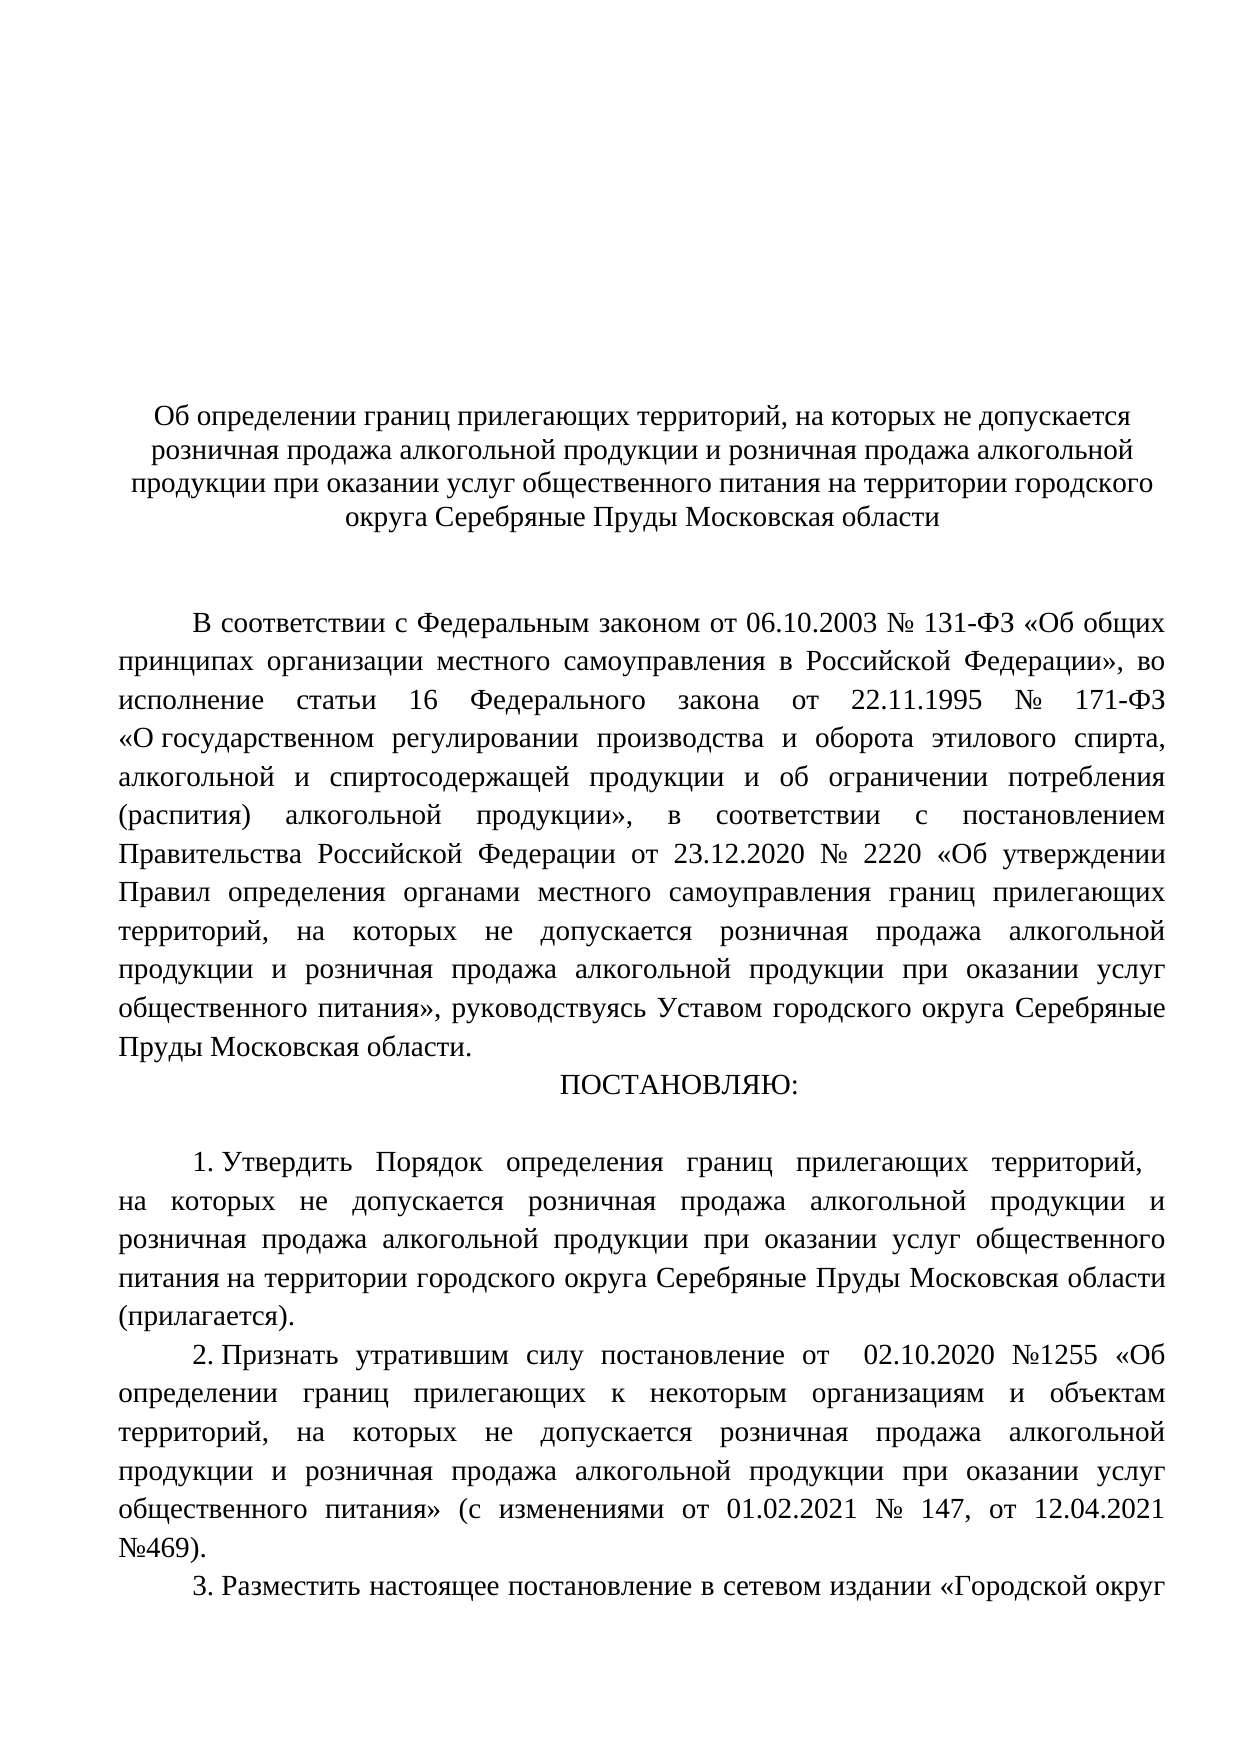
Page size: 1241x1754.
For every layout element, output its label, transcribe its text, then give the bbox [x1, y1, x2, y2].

text В соответствии с Федеральным законом от 06.10.2003 № 131-ФЗ «Об общих принципах организации местного самоуправления в Российской Федерации», во исполнение статьи 16 Федерального закона от 22.11.1995 № 171-ФЗ «О государственном регулировании производства и оборота этилового спирта, алкогольной и спиртосодержащей продукции и об ограничении потребления (распития) алкогольной продукции», в соответствии с постановлением Правительства Российской Федерации от 23.12.2020 № 2220 «Об утверждении Правил определения органами местного самоуправления границ прилегающих территорий, на которых не допускается розничная продажа алкогольной продукции и розничная продажа алкогольной продукции при оказании услуг общественного питания», руководствуясь Уставом городского округа Серебряные Пруды Московская области. [118, 605, 1166, 1062]
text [118, 1568, 1166, 1602]
text ПОСТАНОВЛЯЮ: [118, 1067, 1166, 1101]
text 1. Утвердить Порядок определения границ прилегающих территорий, на которых не допускается розничная продажа алкогольной продукции и розничная продажа алкогольной продукции при оказании услуг общественного питания на территории городского округа Серебряные Пруды Московская области (прилагается). [118, 1144, 1166, 1332]
text Об определении границ прилегающих территорий, на которых не допускается розничная продажа алкогольной продукции и розничная продажа алкогольной продукции при оказании услуг общественного питания на территории городского округа Серебряные Пруды Московская области [118, 398, 1166, 533]
text 2. Признать утратившим силу постановление от 02.10.2020 №1255 «Об определении границ прилегающих к некоторым организациям и объектам территорий, на которых не допускается розничная продажа алкогольной продукции и розничная продажа алкогольной продукции при оказании услуг общественного питания» (с изменениями от 01.02.2021 № 147, от 12.04.2021 №469). [118, 1337, 1166, 1563]
